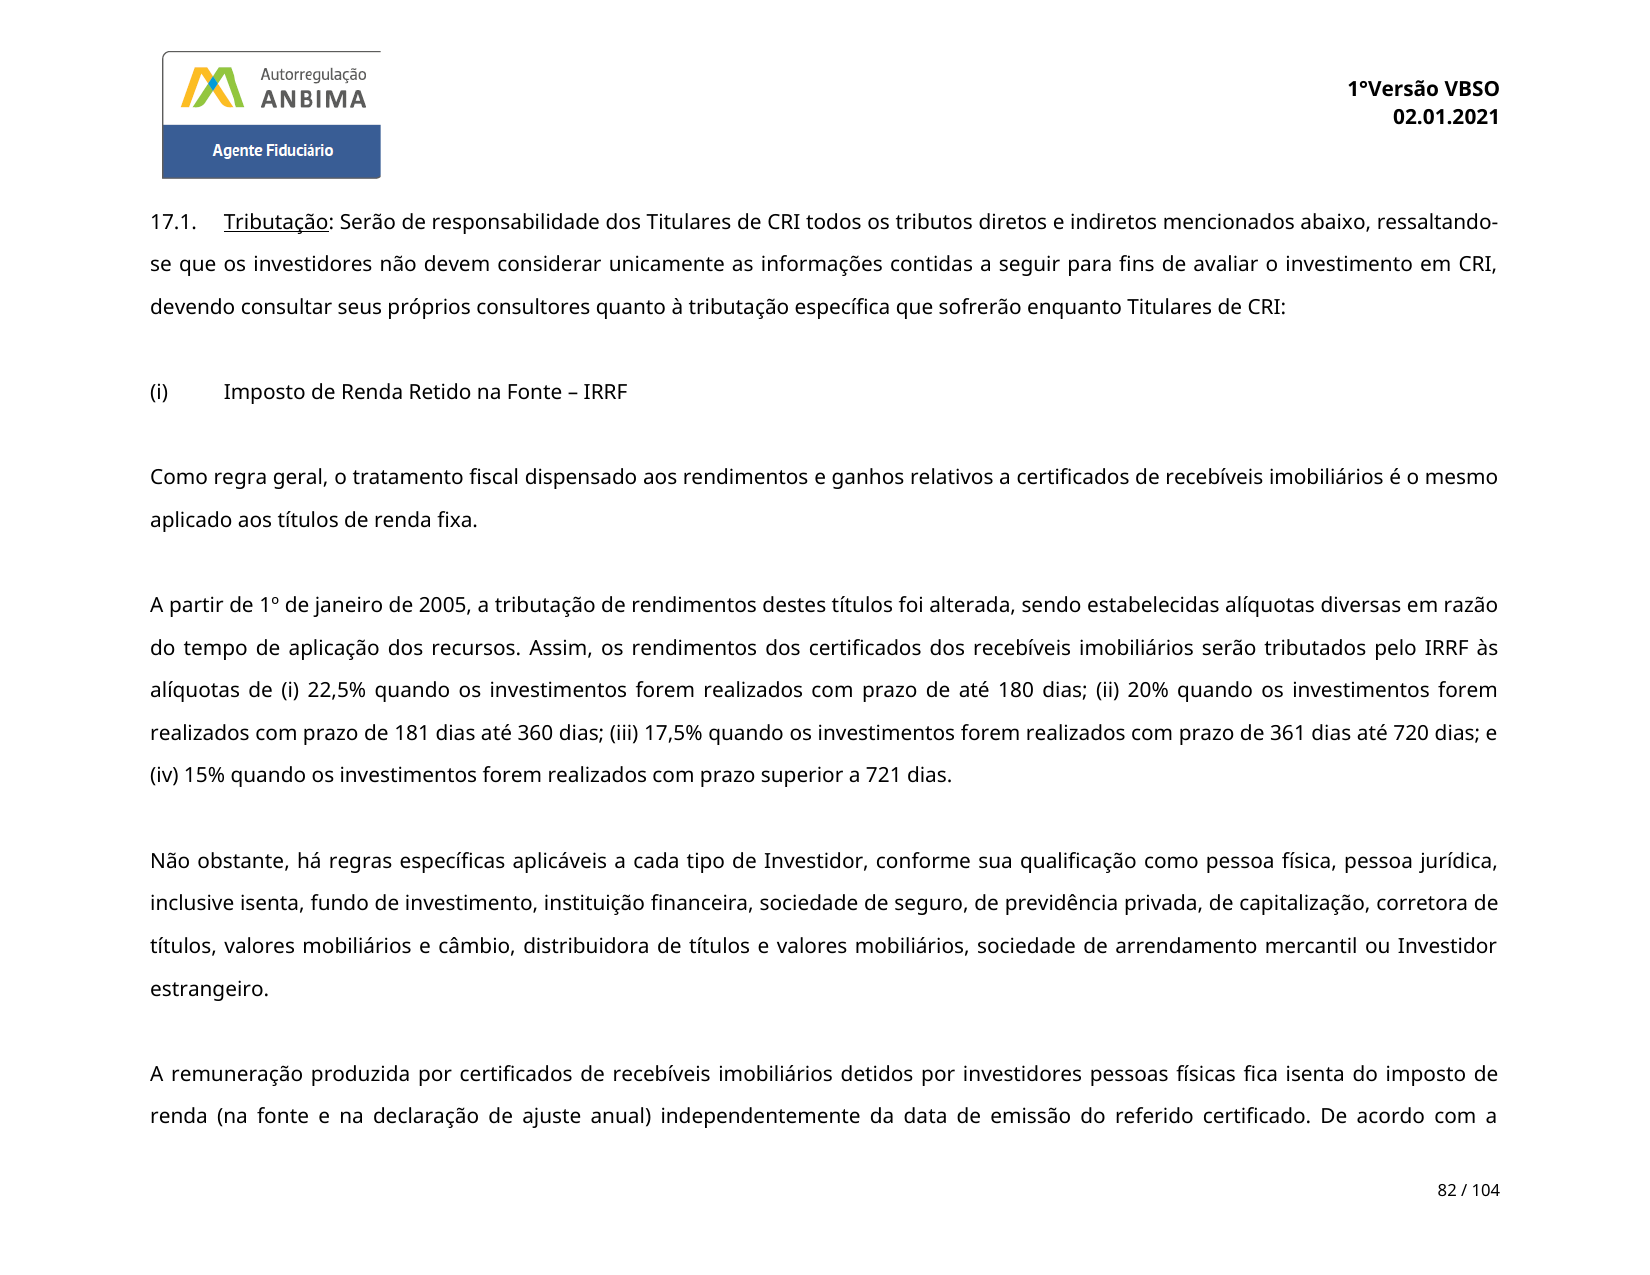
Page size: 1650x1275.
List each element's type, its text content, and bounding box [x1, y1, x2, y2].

text 17.1. Tributação: Serão de responsabilidade dos Titulares de CRI todos os tributos diretos e indiretos mencionados abaixo, ressaltando-se que os investidores não devem considerar unicamente as informações contidas a seguir para fins de avaliar o investimento em CRI, devendo consultar seus próprios consultores quanto à tributação específica que sofrerão enquanto Titulares de CRI: [150, 207, 1500, 320]
text (i) Imposto de Renda Retido na Fonte – IRRF [150, 377, 1500, 406]
text Como regra geral, o tratamento fiscal dispensado aos rendimentos e ganhos relativos a certificados de recebíveis imobiliários é o mesmo aplicado aos títulos de renda fixa. [150, 462, 1500, 533]
text Não obstante, há regras específicas aplicáveis a cada tipo de Investidor, conforme sua qualificação como pessoa física, pessoa jurídica, inclusive isenta, fundo de investimento, instituição financeira, sociedade de seguro, de previdência privada, de capitalização, corretora de títulos, valores mobiliários e câmbio, distribuidora de títulos e valores mobiliários, sociedade de arrendamento mercantil ou Investidor estrangeiro. [150, 846, 1500, 1002]
text A partir de 1º de janeiro de 2005, a tributação de rendimentos destes títulos foi alterada, sendo estabelecidas alíquotas diversas em razão do tempo de aplicação dos recursos. Assim, os rendimentos dos certificados dos recebíveis imobiliários serão tributados pelo IRRF às alíquotas de (i) 22,5% quando os investimentos forem realizados com prazo de até 180 dias; (ii) 20% quando os investimentos forem realizados com prazo de 181 dias até 360 dias; (iii) 17,5% quando os investimentos forem realizados com prazo de 361 dias até 720 dias; e (iv) 15% quando os investimentos forem realizados com prazo superior a 721 dias. [150, 590, 1500, 789]
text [150, 1059, 1500, 1130]
